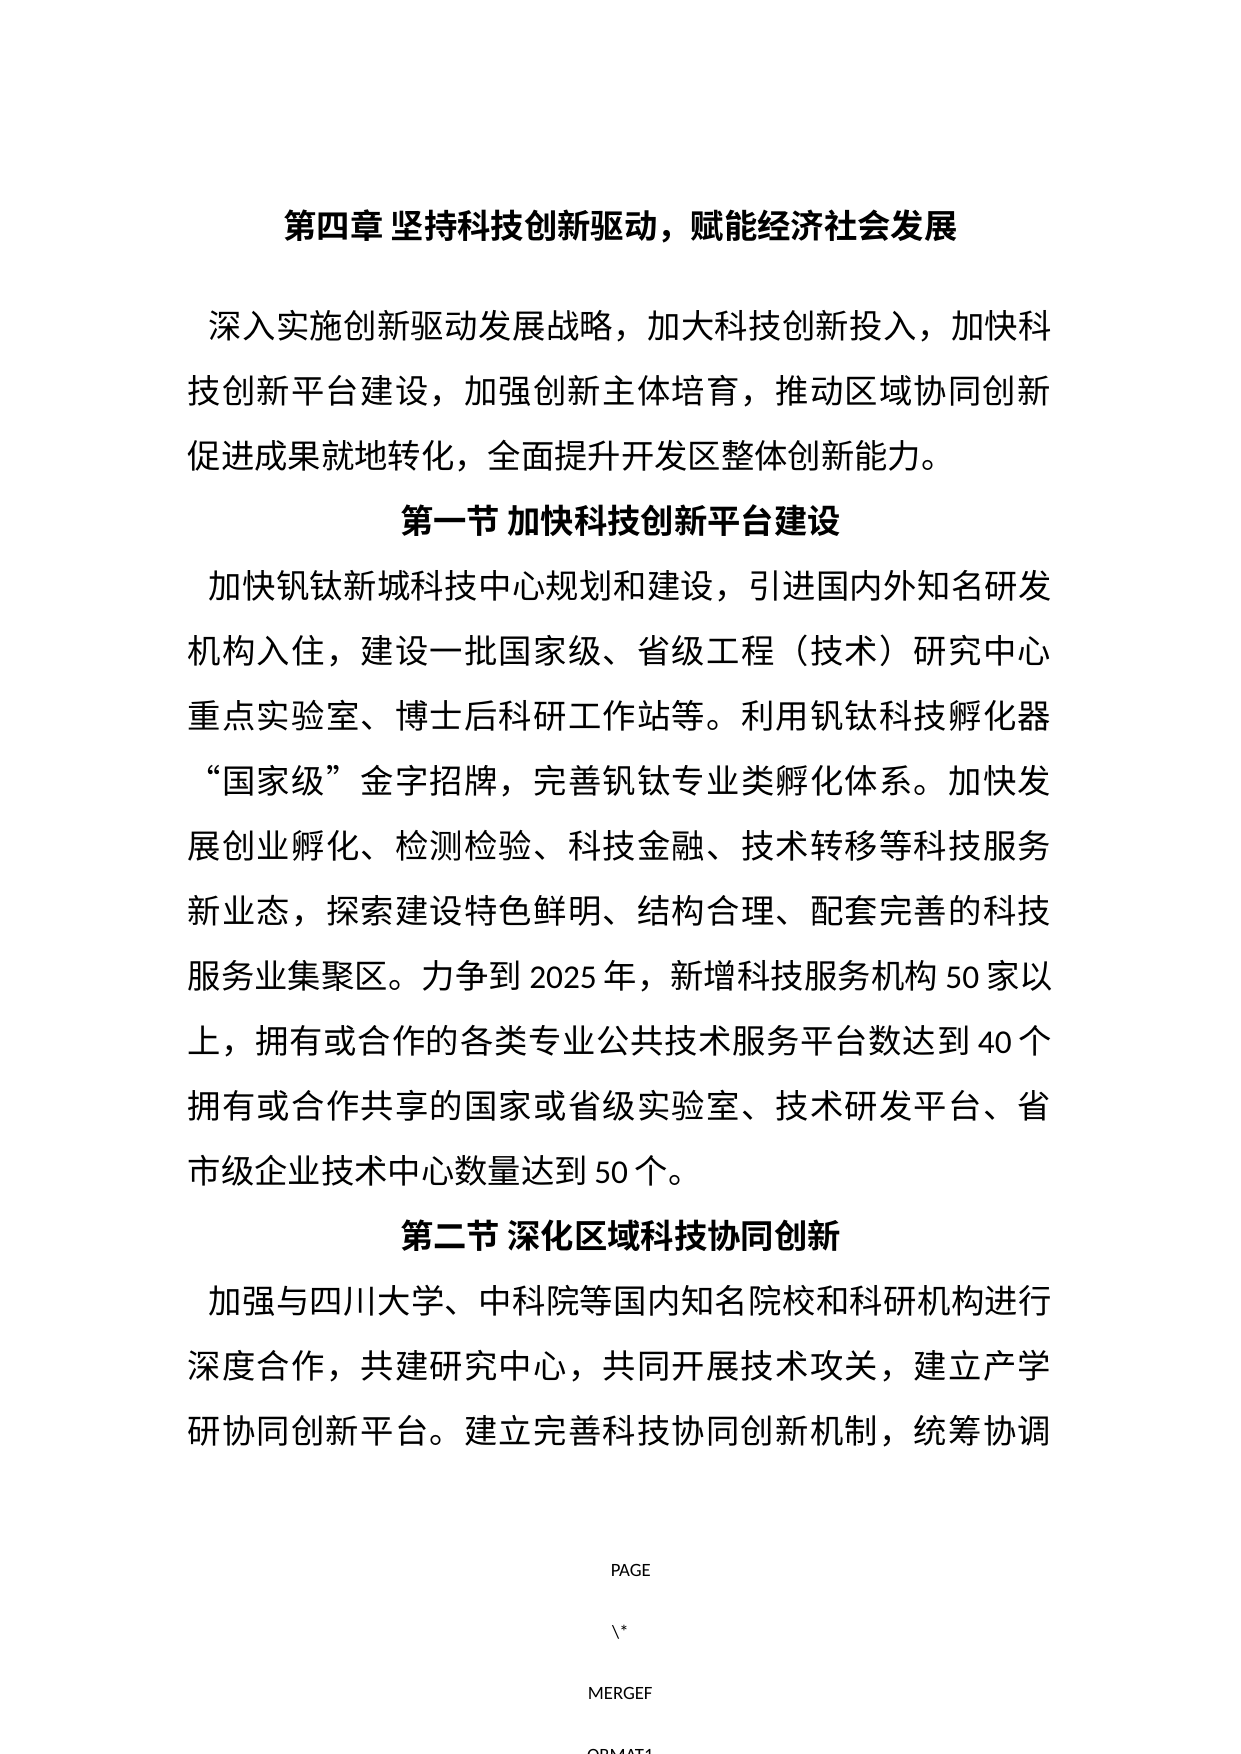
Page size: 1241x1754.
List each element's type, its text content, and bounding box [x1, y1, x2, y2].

text 深入实施创新驱动发展战略，加大科技创新投入，加快科技创新平台建设，加强创新主体培育，推动区域协同创新，促进成果就地转化，全面提升开发区整体创新能力。 [187, 291, 1053, 486]
subtitle 第四章 坚持科技创新驱动，赋能经济社会发展 [187, 192, 1053, 257]
subtitle 第一节 加快科技创新平台建设 [187, 486, 1053, 551]
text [187, 1266, 1053, 1461]
subtitle 第二节 深化区域科技协同创新 [187, 1201, 1053, 1266]
text 加快钒钛新城科技中心规划和建设，引进国内外知名研发机构入住，建设一批国家级、省级工程（技术）研究中心、重点实验室、博士后科研工作站等。利用钒钛科技孵化器“国家级”金字招牌，完善钒钛专业类孵化体系。加快发展创业孵化、检测检验、科技金融、技术转移等科技服务新业态，探索建设特色鲜明、结构合理、配套完善的科技服务业集聚区。力争到2025年，新增科技服务机构50家以上，拥有或合作的各类专业公共技术服务平台数达到40个，拥有或合作共享的国家或省级实验室、技术研发平台、省市级企业技术中心数量达到50个。 [187, 551, 1053, 1201]
